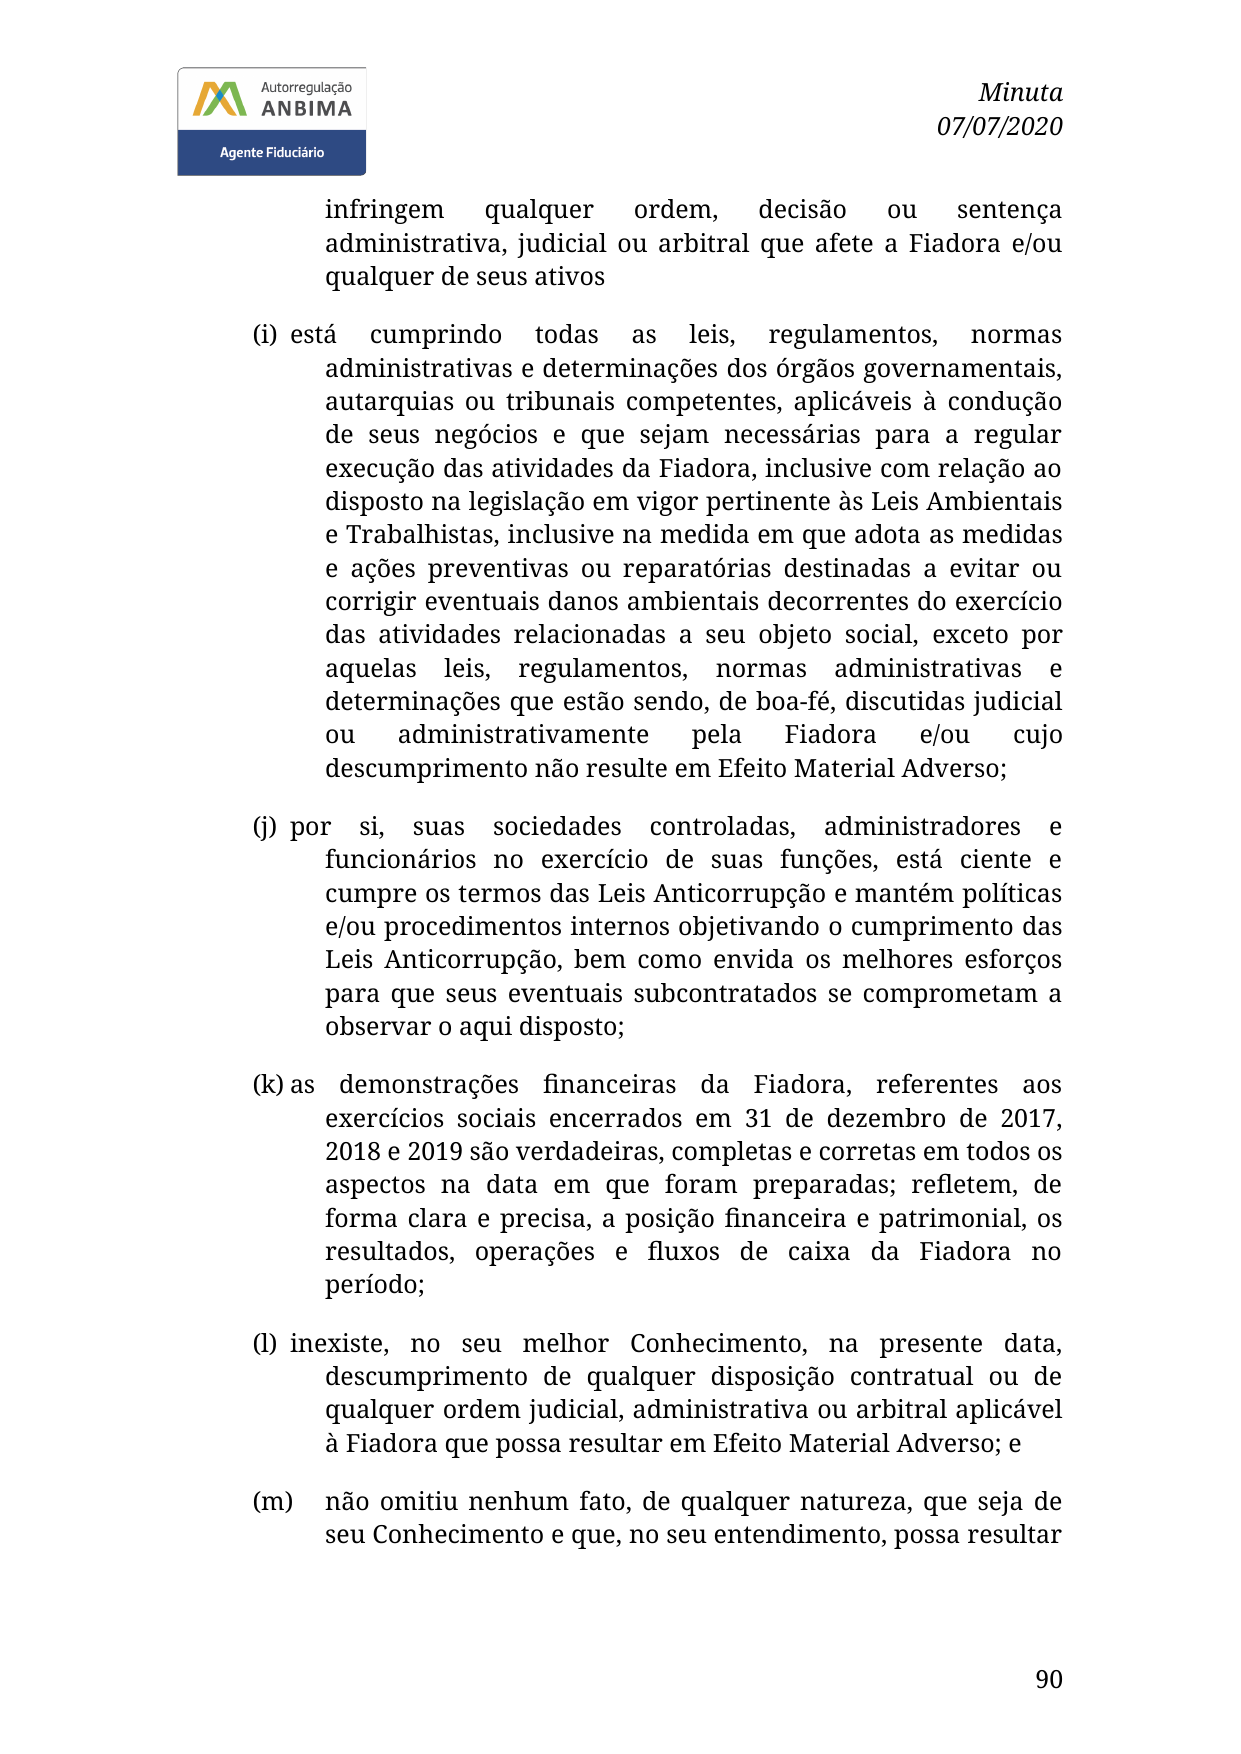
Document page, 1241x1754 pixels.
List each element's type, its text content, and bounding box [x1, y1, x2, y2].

list por si, suas sociedades controladas, administradores e funcionários no exercício de suas funções, está ciente e cumpre os termos das Leis Anticorrupção e mantém políticas e/ou procedimentos internos objetivando o cumprimento das Leis Anticorrupção, bem como envida os melhores esforços para que seus eventuais subcontratados se comprometam a observar o aqui disposto; [252, 809, 1063, 1042]
picture [177, 67, 367, 176]
list inexiste, no seu melhor Conhecimento, na presente data, descumprimento de qualquer disposição contratual ou de qualquer ordem judicial, administrativa ou arbitral aplicável à Fiadora que possa resultar em Efeito Material Adverso; e [252, 1325, 1063, 1459]
list as demonstrações financeiras da Fiadora, referentes aos exercícios sociais encerrados em 31 de dezembro de 2017, 2018 e 2019 são verdadeiras, completas e corretas em todos os aspectos na data em que foram preparadas; refletem, de forma clara e precisa, a posição financeira e patrimonial, os resultados, operações e fluxos de caixa da Fiadora no período; [252, 1067, 1063, 1300]
list está cumprindo todas as leis, regulamentos, normas administrativas e determinações dos órgãos governamentais, autarquias ou tribunais competentes, aplicáveis à condução de seus negócios e que sejam necessárias para a regular execução das atividades da Fiadora, inclusive com relação ao disposto na legislação em vigor pertinente às Leis Ambientais e Trabalhistas, inclusive na medida em que adota as medidas e ações preventivas ou reparatórias destinadas a evitar ou corrigir eventuais danos ambientais decorrentes do exercício das atividades relacionadas a seu objeto social, exceto por aquelas leis, regulamentos, normas administrativas e determinações que estão sendo, de boa-fé, discutidas judicial ou administrativamente pela Fiadora e/ou cujo descumprimento não resulte em Efeito Material Adverso; [252, 317, 1063, 784]
